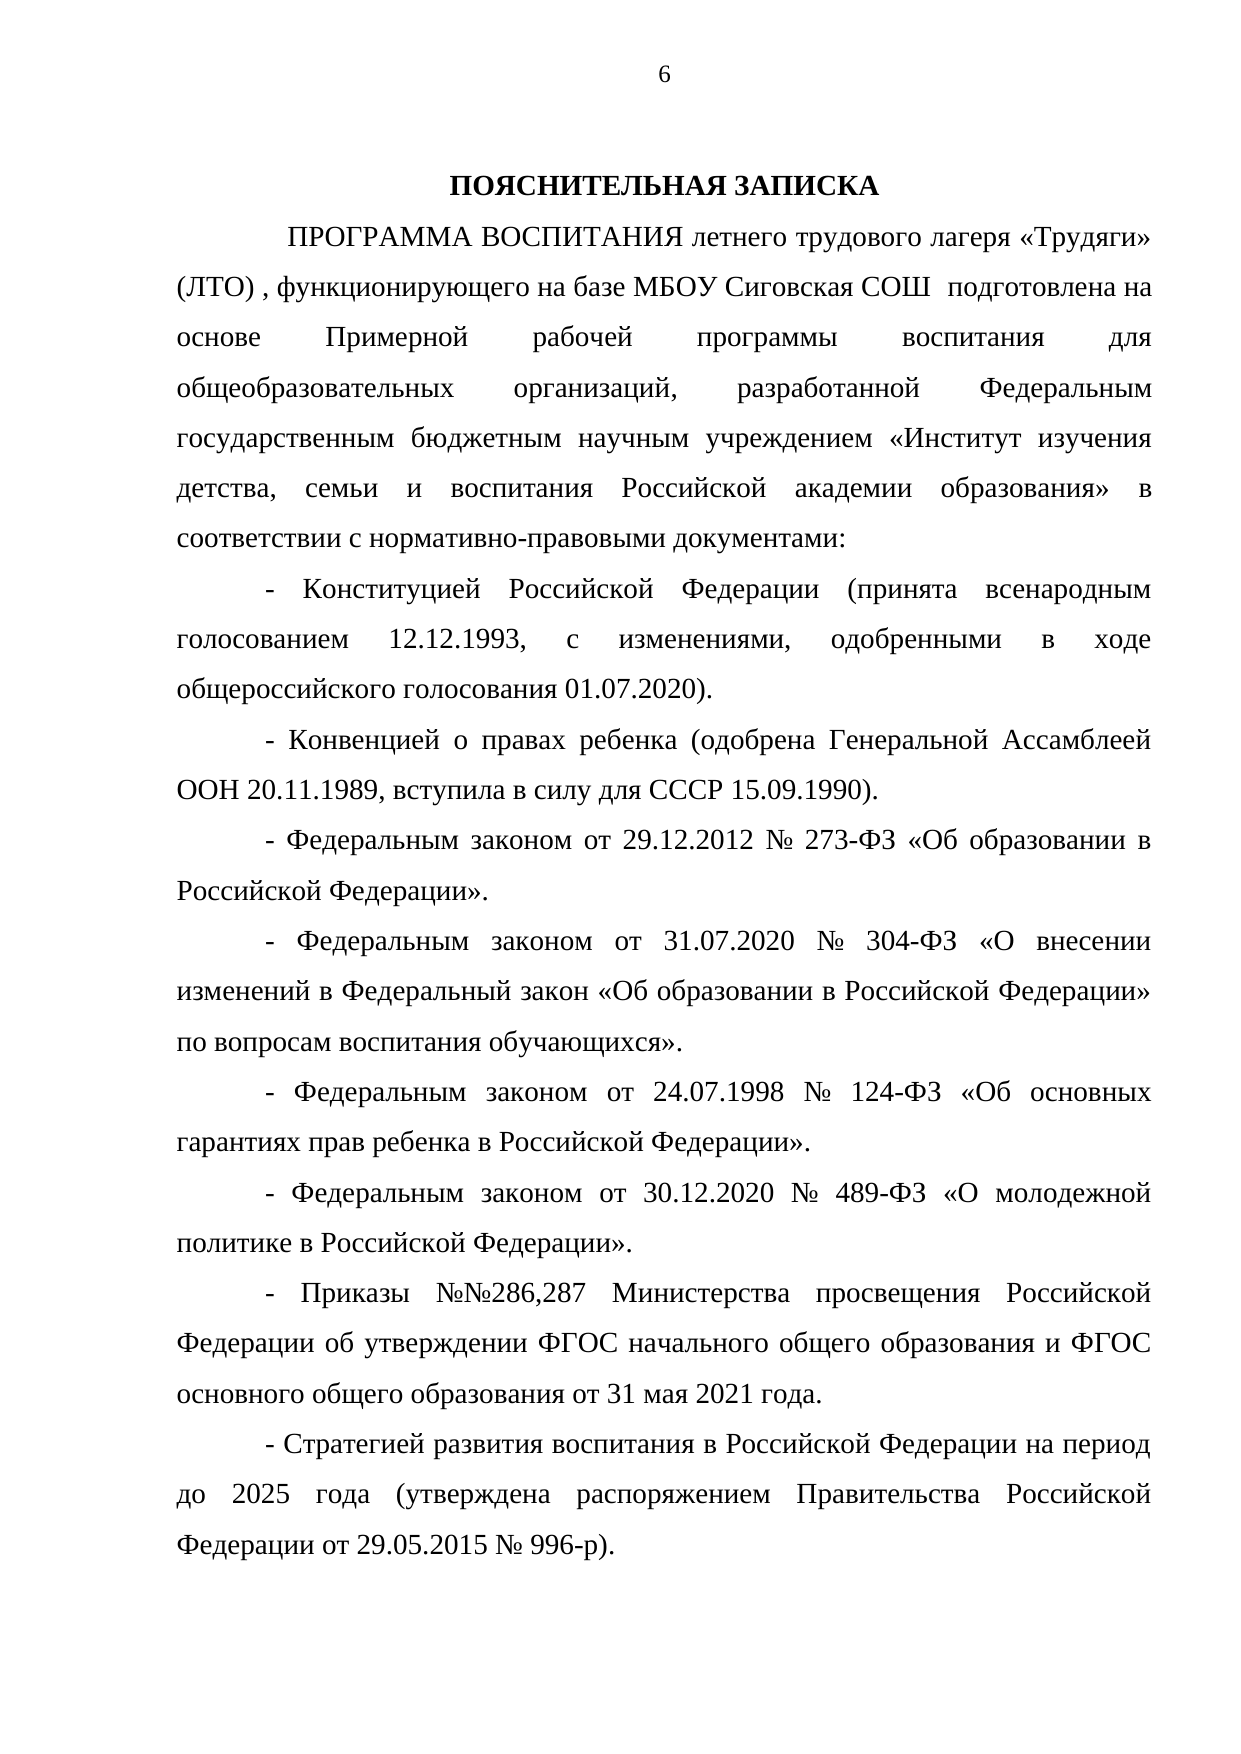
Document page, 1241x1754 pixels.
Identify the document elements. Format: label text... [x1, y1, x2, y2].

text - Конституцией Российской Федерации (принята всенародным голосованием 12.12.1993, с изменениями, одобренными в ходе общероссийского голосования 01.07.2020). [176, 571, 1152, 705]
text ПРОГРАММА ВОСПИТАНИЯ летнего трудового лагеря «Трудяги» (ЛТО) , функционирующего на базе МБОУ Сиговская СОШ подготовлена на основе Примерной рабочей программы воспитания для общеобразовательных организаций, разработанной Федеральным государственным бюджетным научным учреждением «Институт изучения детства, семьи и воспитания Российской академии образования» в соответствии с нормативно-правовыми документами: [176, 219, 1152, 554]
text - Конвенцией о правах ребенка (одобрена Генеральной Ассамблеей ООН 20.11.1989, вступила в силу для СССР 15.09.1990). [176, 722, 1152, 806]
text - Федеральным законом от 31.07.2020 № 304-ФЗ «О внесении изменений в Федеральный закон «Об образовании в Российской Федерации» по вопросам воспитания обучающихся». [176, 923, 1152, 1057]
text - Стратегией развития воспитания в Российской Федерации на период до 2025 года (утверждена распоряжением Правительства Российской Федерации от 29.05.2015 № 996-р). [176, 1426, 1152, 1560]
text - Федеральным законом от 24.07.1998 № 124-ФЗ «Об основных гарантиях прав ребенка в Российской Федерации». [176, 1074, 1152, 1158]
text ПОЯСНИТЕЛЬНАЯ ЗАПИСКА [176, 168, 1152, 202]
text - Федеральным законом от 30.12.2020 № 489-ФЗ «О молодежной политике в Российской Федерации». [176, 1175, 1152, 1258]
text - Федеральным законом от 29.12.2012 № 273-ФЗ «Об образовании в Российской Федерации». [176, 822, 1152, 906]
text - Приказы №№286,287 Министерства просвещения Российской Федерации об утверждении ФГОС начального общего образования и ФГОС основного общего образования от 31 мая 2021 года. [176, 1275, 1152, 1409]
